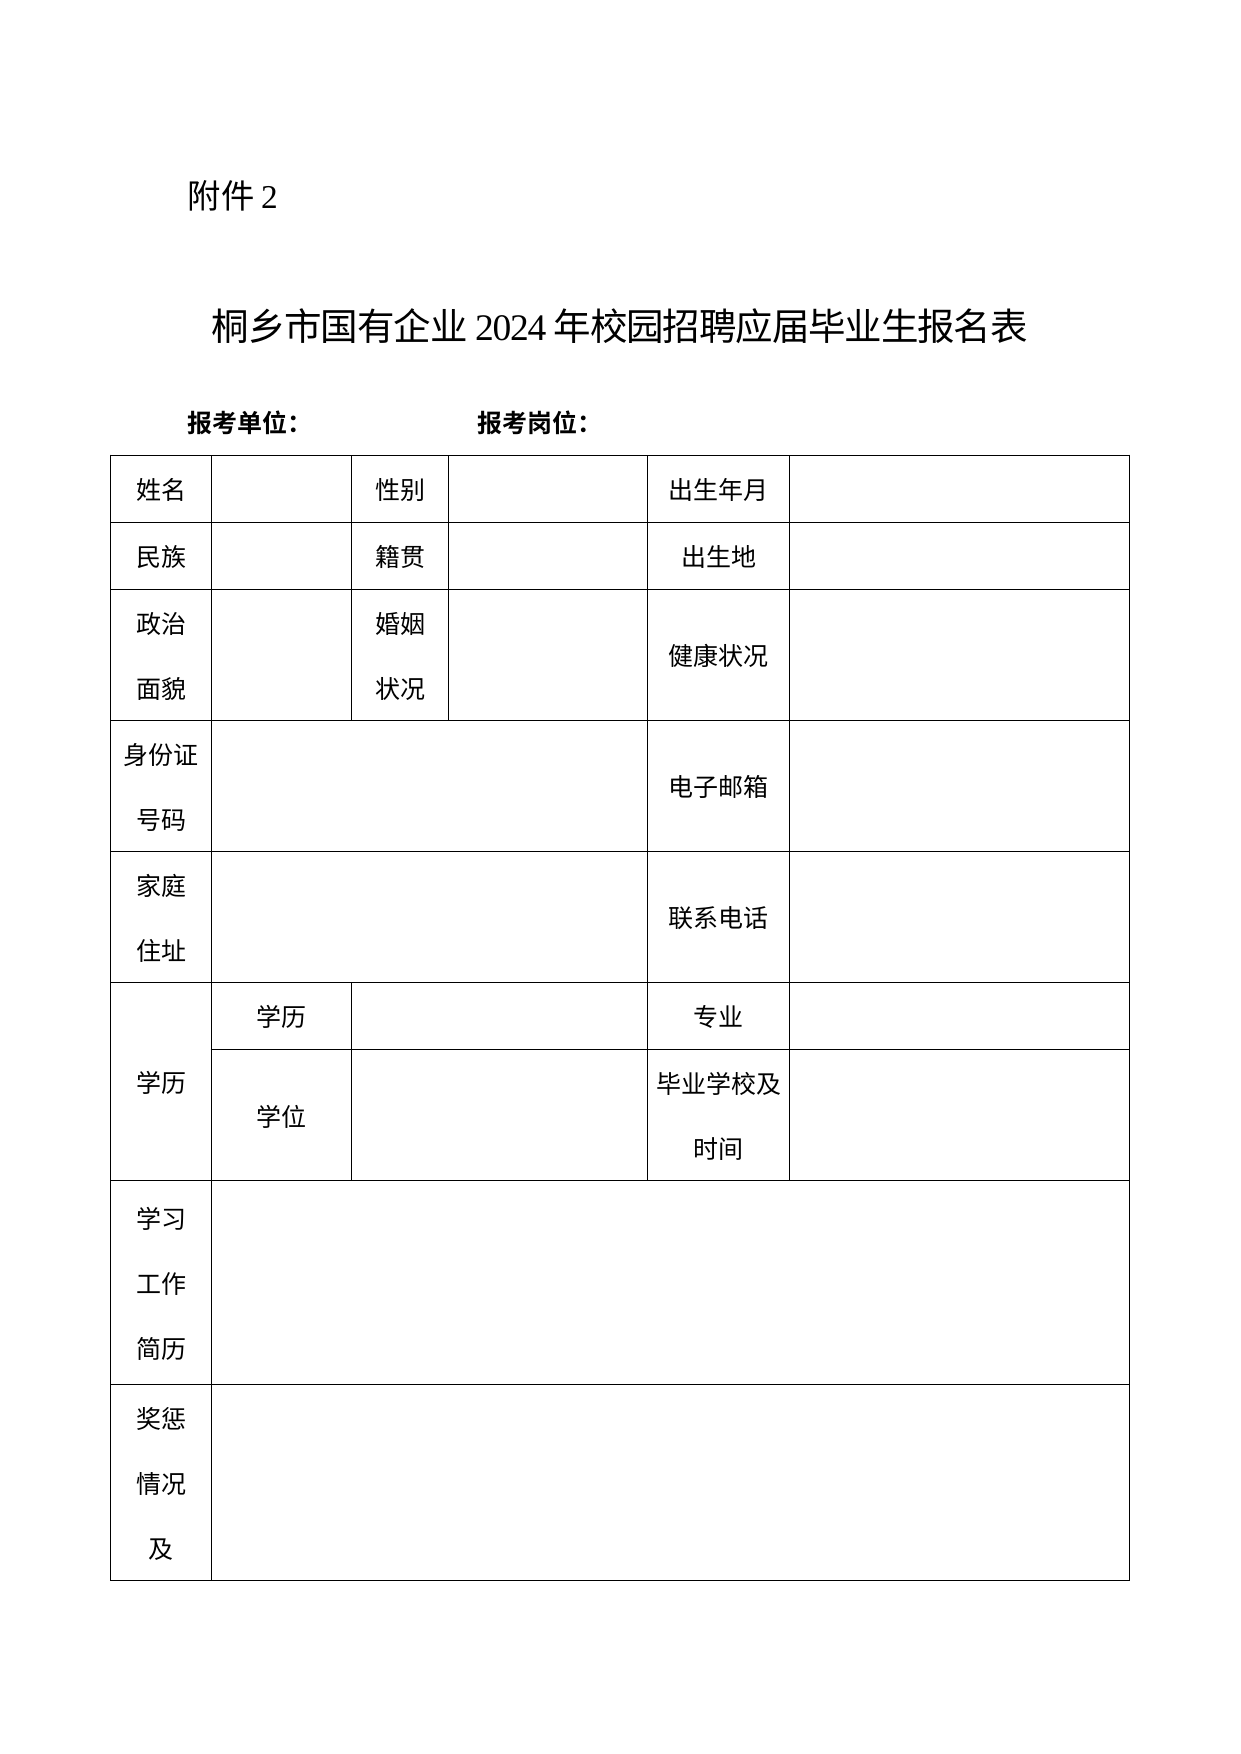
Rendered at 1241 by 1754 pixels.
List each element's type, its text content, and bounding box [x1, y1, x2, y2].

table_header 出生年月 [648, 456, 789, 522]
table_cell 奖惩 情况 及 特长 [111, 1385, 211, 1580]
table_cell [212, 590, 351, 720]
table_header [212, 456, 351, 522]
table_header [790, 456, 1129, 522]
table_cell [790, 590, 1129, 720]
table_cell 出生地 [648, 523, 789, 589]
table_cell [212, 1181, 1129, 1384]
table_header 性别 [352, 456, 448, 522]
table_header 姓名 [111, 456, 211, 522]
table_cell [352, 1050, 647, 1180]
table_cell [790, 1050, 1129, 1180]
table_header [449, 456, 647, 522]
table_cell [790, 852, 1129, 982]
table_cell 健康状况 [648, 590, 789, 720]
table_cell [790, 721, 1129, 851]
table_cell [449, 523, 647, 589]
table_cell [212, 721, 647, 851]
table_cell 学习 工作 简历 [111, 1181, 211, 1384]
table_cell 政治 面貌 [111, 590, 211, 720]
table_cell 家庭 住址 [111, 852, 211, 982]
table_cell [790, 983, 1129, 1049]
table_cell 电子邮箱 [648, 721, 789, 851]
table_cell 民族 [111, 523, 211, 589]
list 附件2 [187, 162, 1053, 227]
table_cell 籍贯 [352, 523, 448, 589]
table_cell [212, 852, 647, 982]
table_cell 身份证号码 [111, 721, 211, 851]
list 桐乡市国有企业2024年校园招聘应届毕业生报名表 [187, 292, 1053, 357]
table_cell 学位 [212, 1050, 351, 1180]
table_cell [352, 983, 647, 1049]
table_cell 学历 [212, 983, 351, 1049]
table_cell [790, 523, 1129, 589]
table_cell [212, 523, 351, 589]
table_cell 婚姻状况 [352, 590, 448, 720]
table_cell 学历 [111, 983, 211, 1180]
table_cell [212, 1385, 1129, 1580]
text 报考单位： 报考岗位： [187, 389, 1053, 454]
table_cell 联系电话 [648, 852, 789, 982]
table_cell 毕业学校及时间 [648, 1050, 789, 1180]
table_cell [449, 590, 647, 720]
table_cell 专业 [648, 983, 789, 1049]
